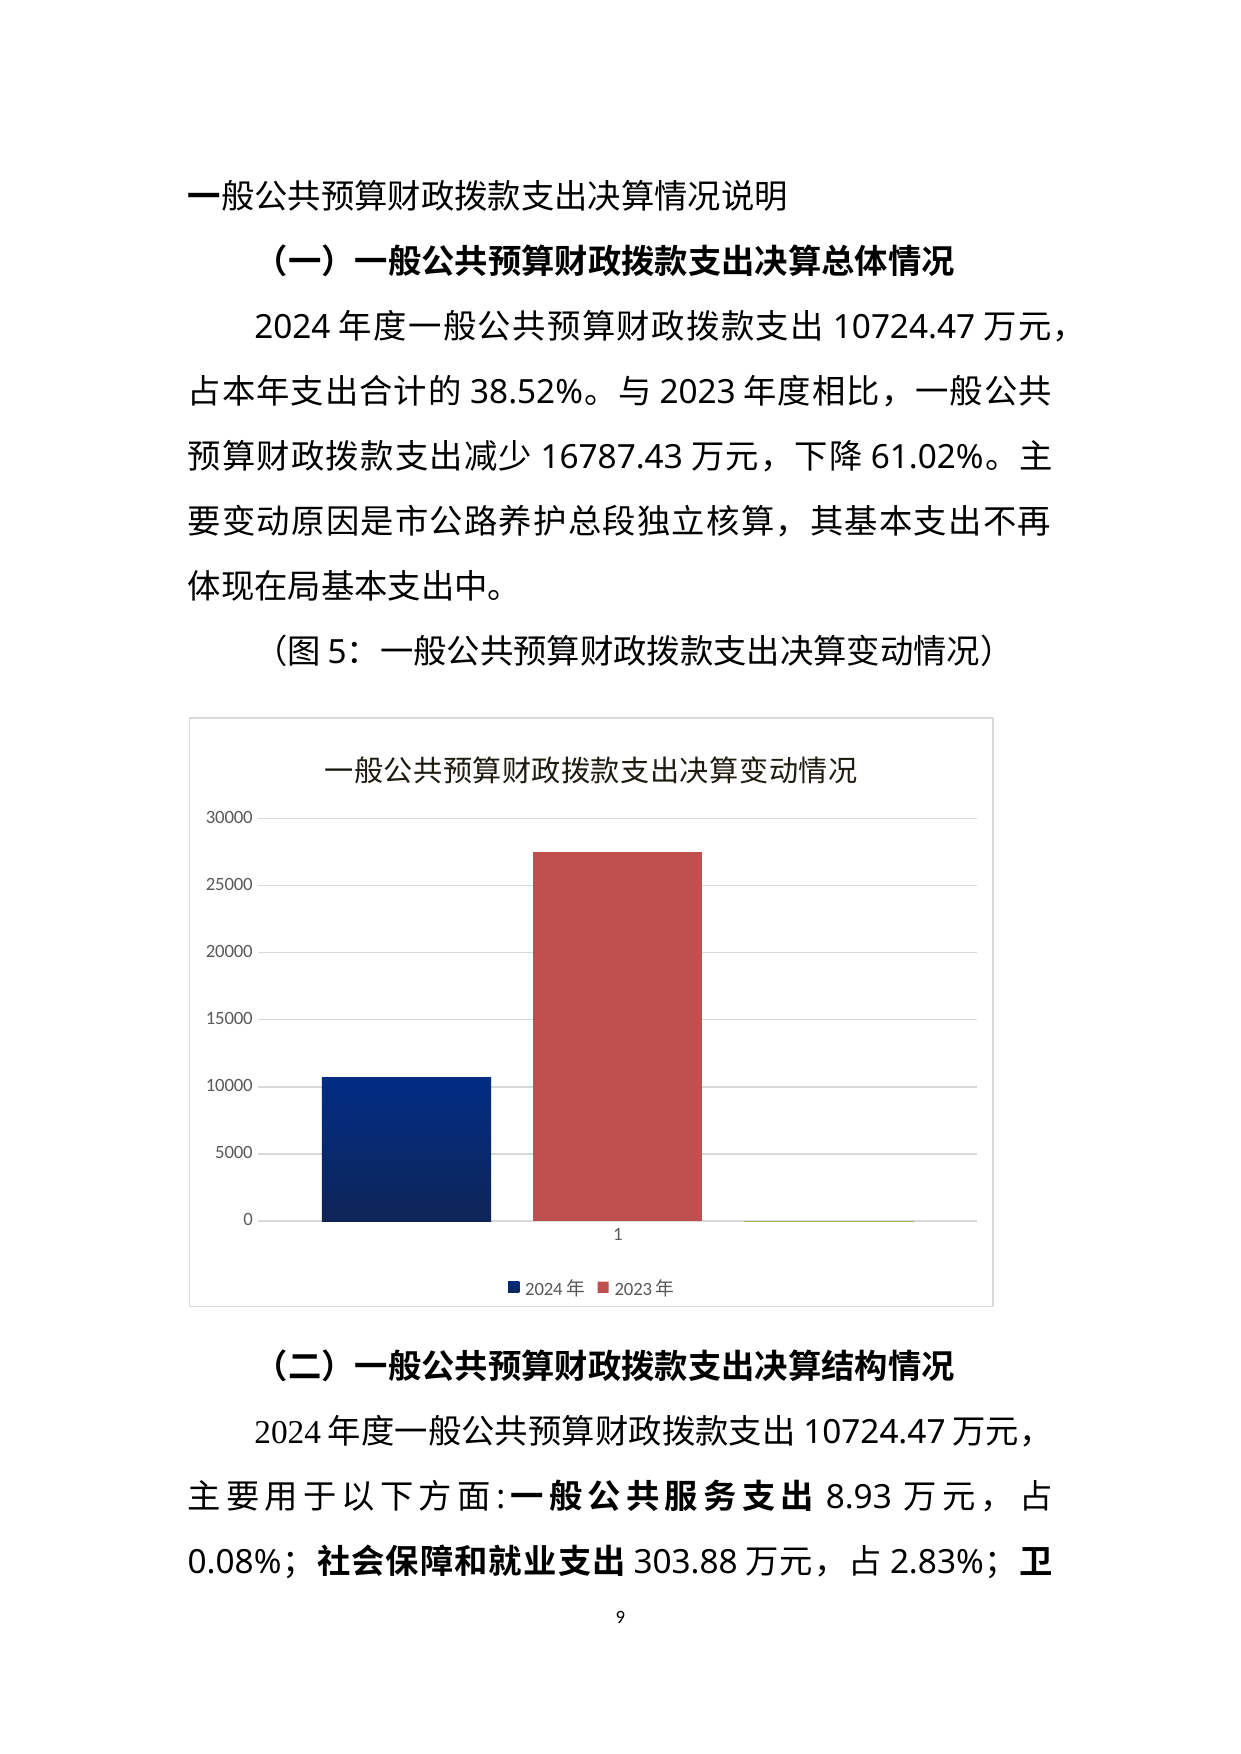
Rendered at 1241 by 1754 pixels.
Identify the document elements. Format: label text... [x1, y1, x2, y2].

text 2024年度一般公共预算财政拨款支出10724.47万元，占本年支出合计的38.52%。与2023年度相比，一般公共预算财政拨款支出减少16787.43万元，下降61.02%。主要变动原因是市公路养护总段独立核算，其基本支出不再体现在局基本支出中。 [187, 292, 1053, 617]
text （二）一般公共预算财政拨款支出决算结构情况 [187, 747, 1053, 1397]
text （一）一般公共预算财政拨款支出决算总体情况 [187, 227, 1053, 292]
text （图5：一般公共预算财政拨款支出决算变动情况） [187, 617, 1053, 682]
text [187, 1397, 1053, 1592]
text 五、一般公共预算财政拨款支出决算情况说明 [187, 162, 1053, 227]
